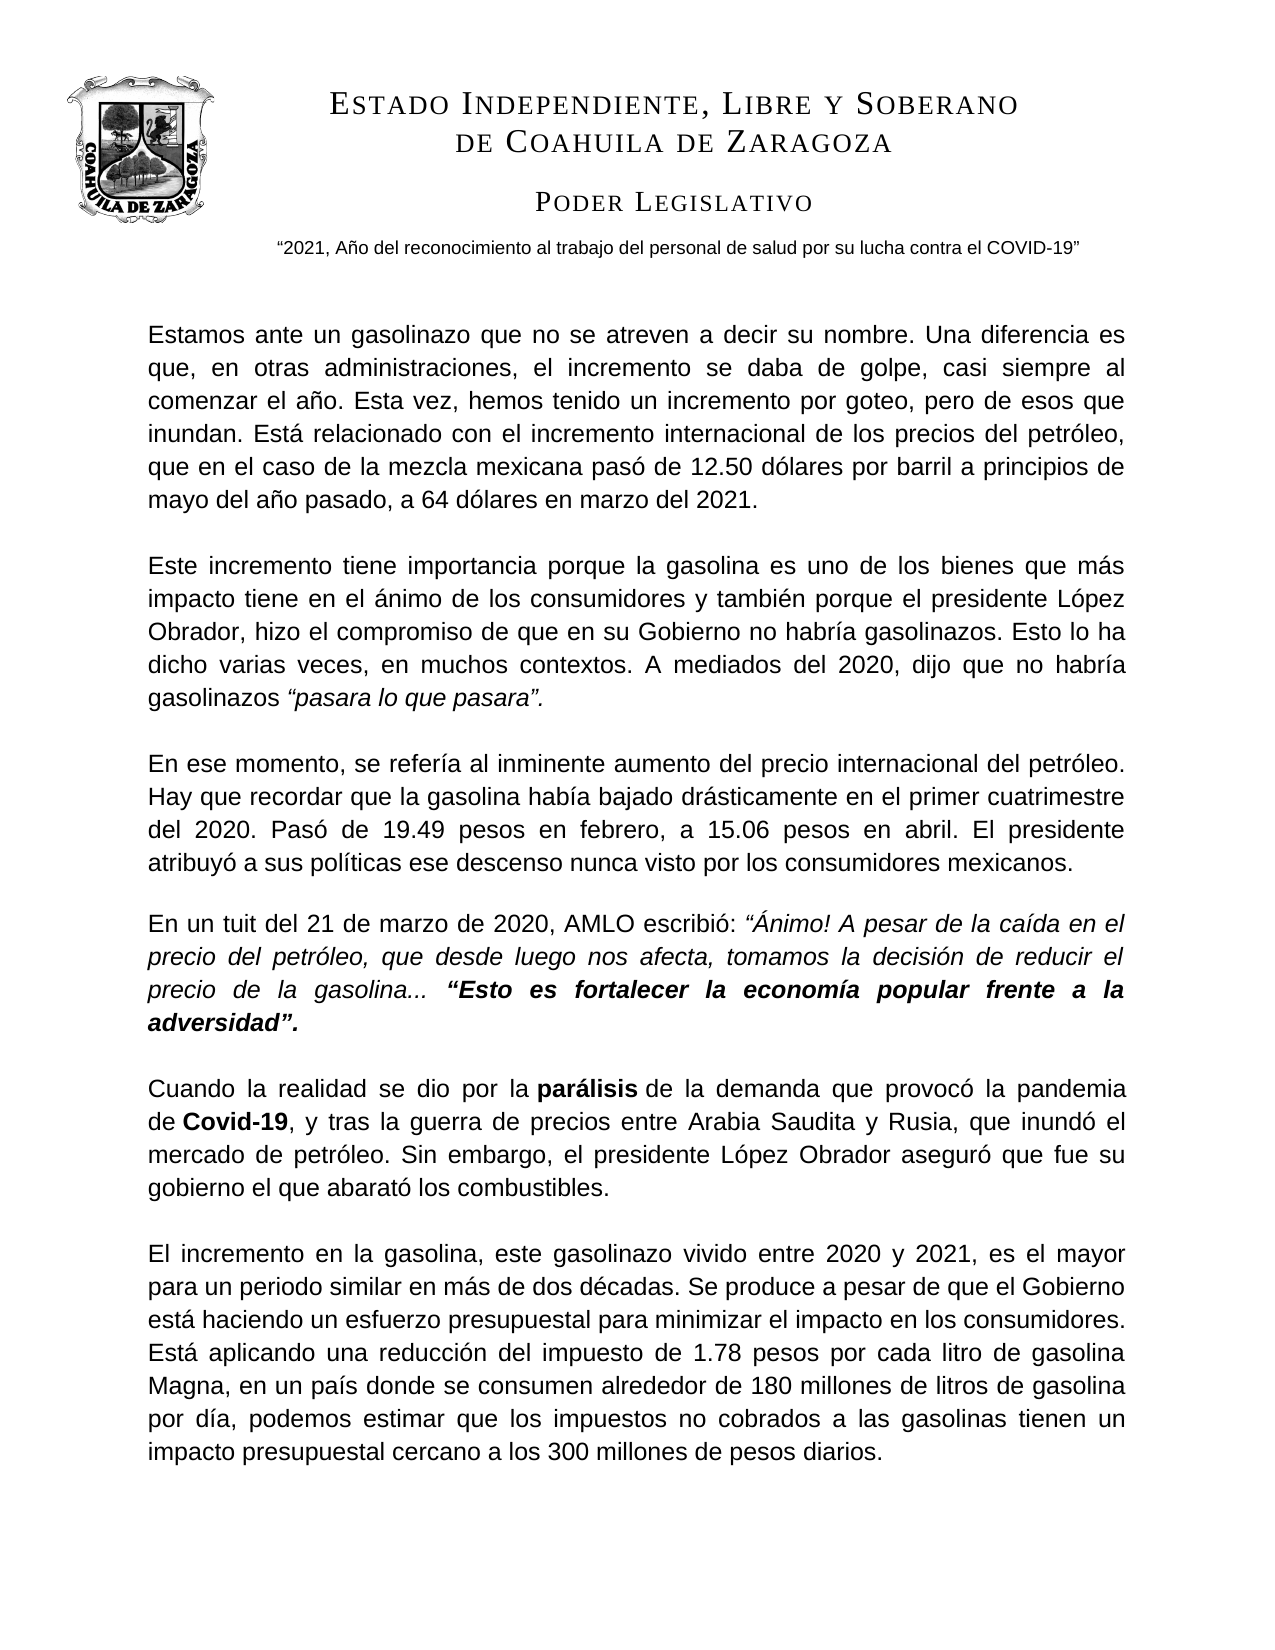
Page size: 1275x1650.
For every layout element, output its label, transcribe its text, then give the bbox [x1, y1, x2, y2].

text En un tuit del 21 de marzo de 2020, AMLO escribió: “Ánimo! A pesar de la caída en el precio del petróleo, que desde luego nos afecta, tomamos la decisión de reducir el precio de la gasolina... “Esto es fortalecer la economía popular frente a la adversidad”. [148, 909, 1127, 1036]
text Cuando la realidad se dio por la parálisis de la demanda que provocó la pandemia de Covid-19, y tras la guerra de precios entre Arabia Saudita y Rusia, que inundó el mercado de petróleo. Sin embargo, el presidente López Obrador aseguró que fue su gobierno el que abarató los combustibles. [148, 1074, 1127, 1202]
text En ese momento, se refería al inminente aumento del precio internacional del petróleo. Hay que recordar que la gasolina había bajado drásticamente en el primer cuatrimestre del 2020. Pasó de 19.49 pesos en febrero, a 15.06 pesos en abril. El presidente atribuyó a sus políticas ese descenso nunca visto por los consumidores mexicanos. [148, 749, 1127, 877]
text Este incremento tiene importancia porque la gasolina es uno de los bienes que más impacto tiene en el ánimo de los consumidores y también porque el presidente López Obrador, hizo el compromiso de que en su Gobierno no habría gasolinazos. Esto lo ha dicho varias veces, en muchos contextos. A mediados del 2020, dijo que no habría gasolinazos “pasara lo que pasara”. [148, 551, 1127, 712]
text El incremento en la gasolina, este gasolinazo vivido entre 2020 y 2021, es el mayor para un periodo similar en más de dos décadas. Se produce a pesar de que el Gobierno está haciendo un esfuerzo presupuestal para minimizar el impacto en los consumidores. Está aplicando una reducción del impuesto de 1.78 pesos por cada litro de gasolina Magna, en un país donde se consumen alrededor de 180 millones de litros de gasolina por día, podemos estimar que los impuestos no cobrados a las gasolinas tienen un impacto presupuestal cercano a los 300 millones de pesos diarios. [148, 1239, 1127, 1466]
text Estamos ante un gasolinazo que no se atreven a decir su nombre. Una diferencia es que, en otras administraciones, el incremento se daba de golpe, casi siempre al comenzar el año. Esta vez, hemos tenido un incremento por goteo, pero de esos que inundan. Está relacionado con el incremento internacional de los precios del petróleo, que en el caso de la mezcla mexicana pasó de 12.50 dólares por barril a principios de mayo del año pasado, a 64 dólares en marzo del 2021. [148, 320, 1127, 514]
picture [66, 76, 215, 223]
